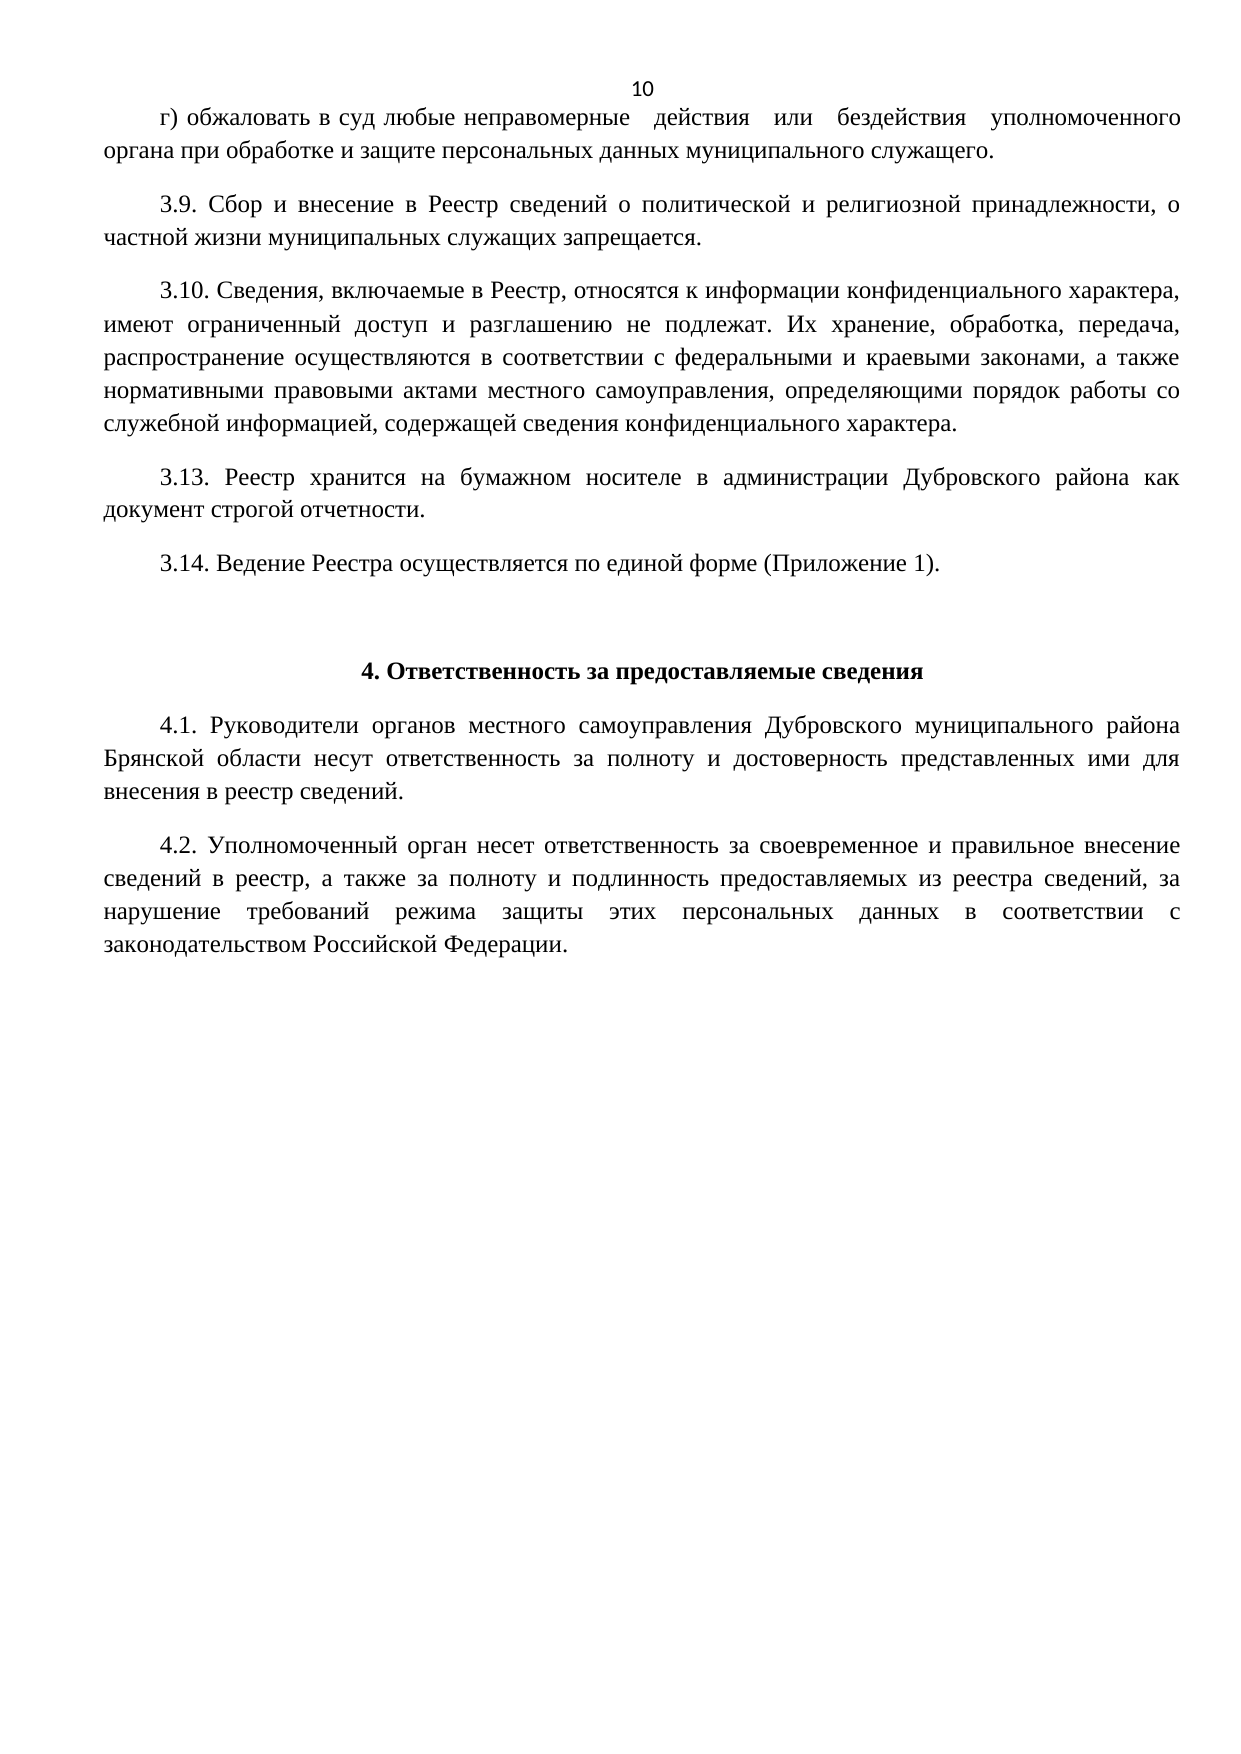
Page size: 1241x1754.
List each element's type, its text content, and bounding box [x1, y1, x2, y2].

text 3.9. Сбор и внесение в Реестр сведений о политической и религиозной принадлежности, о частной жизни муниципальных служащих запрещается. [103, 189, 1181, 251]
text 4.2. Уполномоченный орган несет ответственность за своевременное и правильное внесение сведений в реестр, а также за полноту и подлинность предоставляемых из реестра сведений, за нарушение требований режима защиты этих персональных данных в соответствии с законодательством Российской Федерации. [103, 830, 1181, 958]
text г) обжаловать в суд любые неправомерные действия или бездействия уполномоченного органа при обработке и защите персональных данных муниципального служащего. [103, 102, 1181, 164]
text 3.13. Реестр хранится на бумажном носителе в администрации Дубровского района как документ строгой отчетности. [103, 462, 1181, 523]
text 4.1. Руководители органов местного самоуправления Дубровского муниципального района Брянской области несут ответственность за полноту и достоверность представленных ими для внесения в реестр сведений. [103, 710, 1181, 805]
text 4. Ответственность за предоставляемые сведения [103, 656, 1181, 685]
text 3.10. Сведения, включаемые в Реестр, относятся к информации конфиденциального характера, имеют ограниченный доступ и разглашению не подлежат. Их хранение, обработка, передача, распространение осуществляются в соответствии с федеральными и краевыми законами, а также нормативными правовыми актами местного самоуправления, определяющими порядок работы со служебной информацией, содержащей сведения конфиденциального характера. [103, 276, 1181, 436]
text 3.14. Ведение Реестра осуществляется по единой форме (Приложение 1). [103, 548, 1181, 577]
